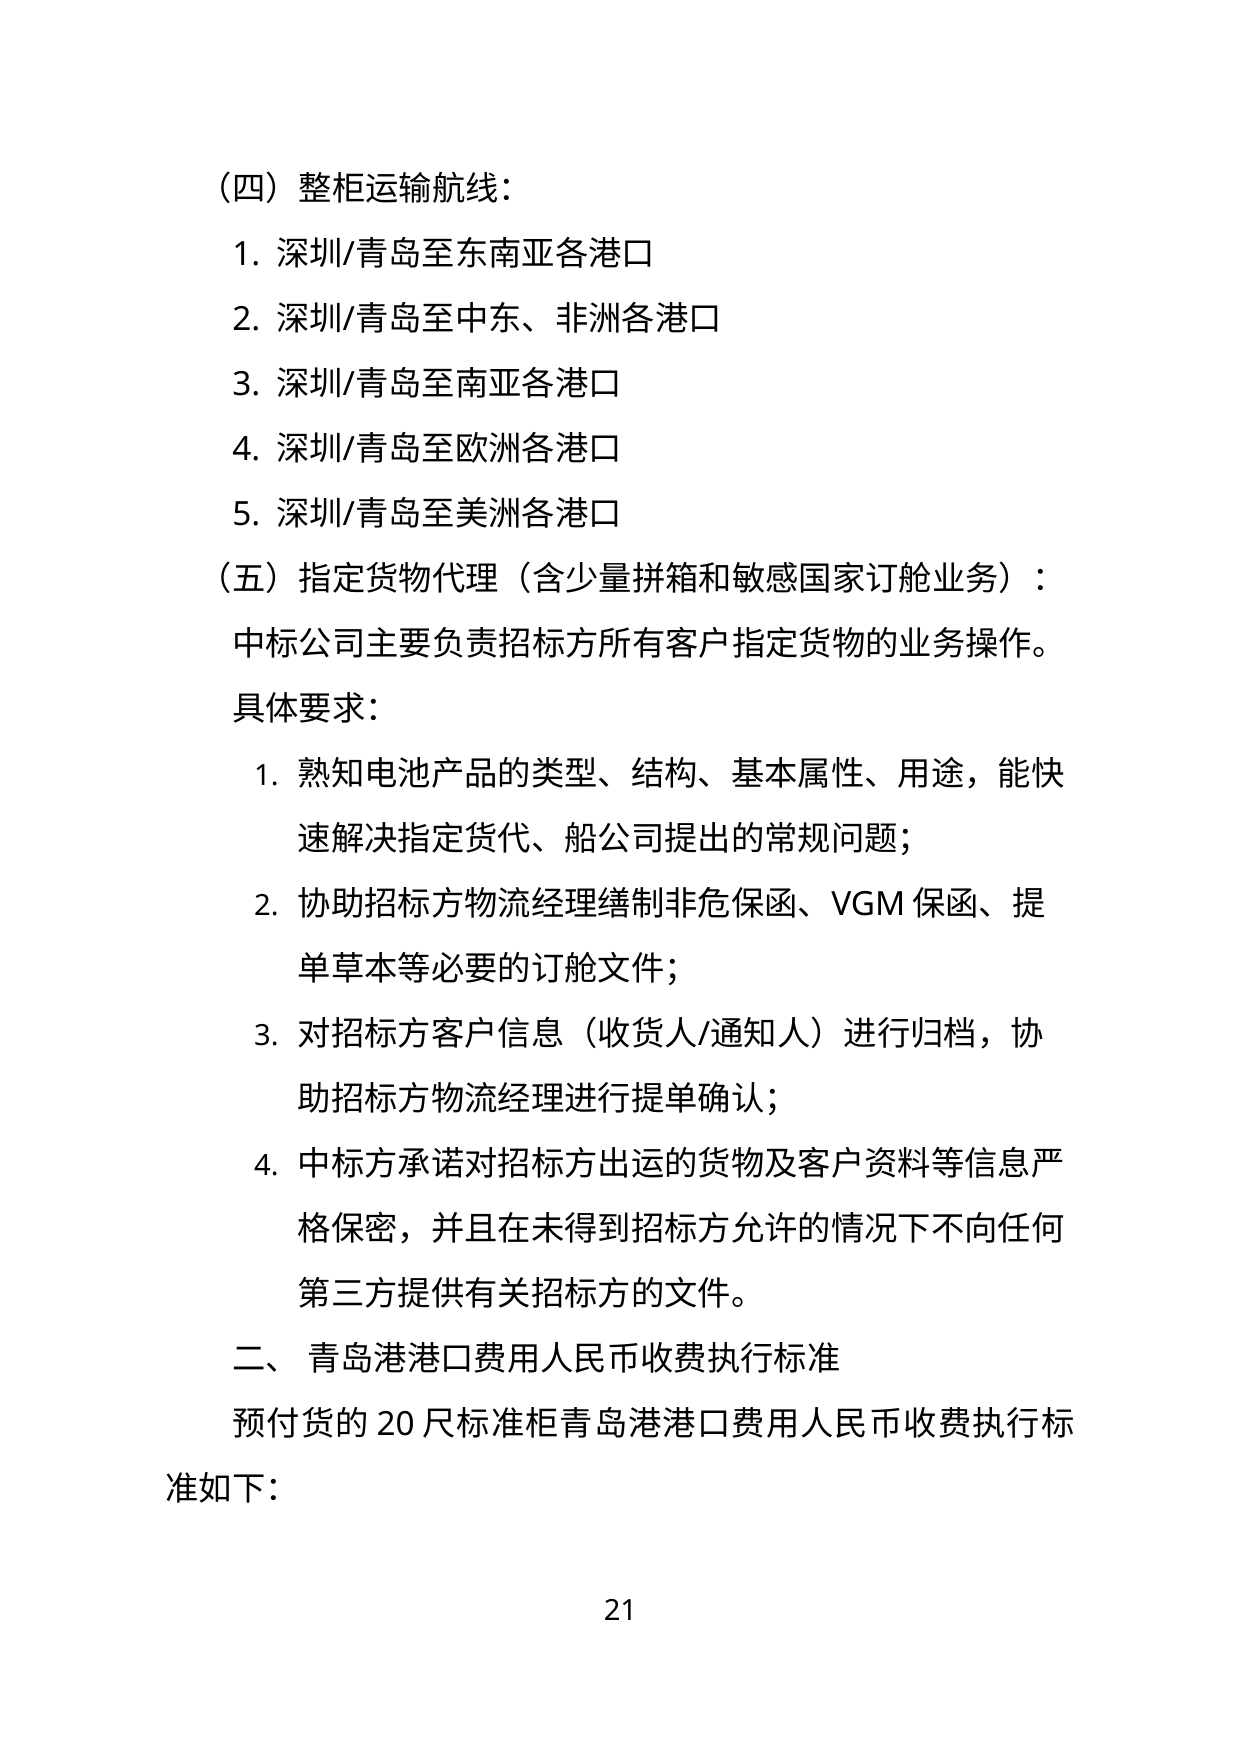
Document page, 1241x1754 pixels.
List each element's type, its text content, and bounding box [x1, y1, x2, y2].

list 深圳/青岛至美洲各港口 [232, 478, 1075, 543]
list 深圳/青岛至东南亚各港口 [232, 218, 1075, 283]
text 具体要求： [165, 673, 1075, 738]
list 深圳/青岛至中东、非洲各港口 [232, 283, 1075, 348]
list 深圳/青岛至南亚各港口 [232, 348, 1075, 413]
text （五）指定货物代理（含少量拼箱和敏感国家订舱业务）： [165, 543, 1075, 608]
list 熟知电池产品的类型、结构、基本属性、用途，能快速解决指定货代、船公司提出的常规问题； [254, 738, 1075, 868]
list 中标方承诺对招标方出运的货物及客户资料等信息严格保密，并且在未得到招标方允许的情况下不向任何第三方提供有关招标方的文件。 [254, 1128, 1075, 1323]
list 深圳/青岛至欧洲各港口 [232, 413, 1075, 478]
list 协助招标方物流经理缮制非危保函、VGM保函、提单草本等必要的订舱文件； [254, 868, 1075, 998]
text 中标公司主要负责招标方所有客户指定货物的业务操作。 [165, 608, 1075, 673]
list 对招标方客户信息（收货人/通知人）进行归档，协助招标方物流经理进行提单确认； [254, 998, 1075, 1128]
text 预付货的20尺标准柜青岛港港口费用人民币收费执行标准如下： [165, 1388, 1075, 1518]
text （四）整柜运输航线： [165, 153, 1075, 218]
list 青岛港港口费用人民币收费执行标准 [232, 1323, 1075, 1388]
